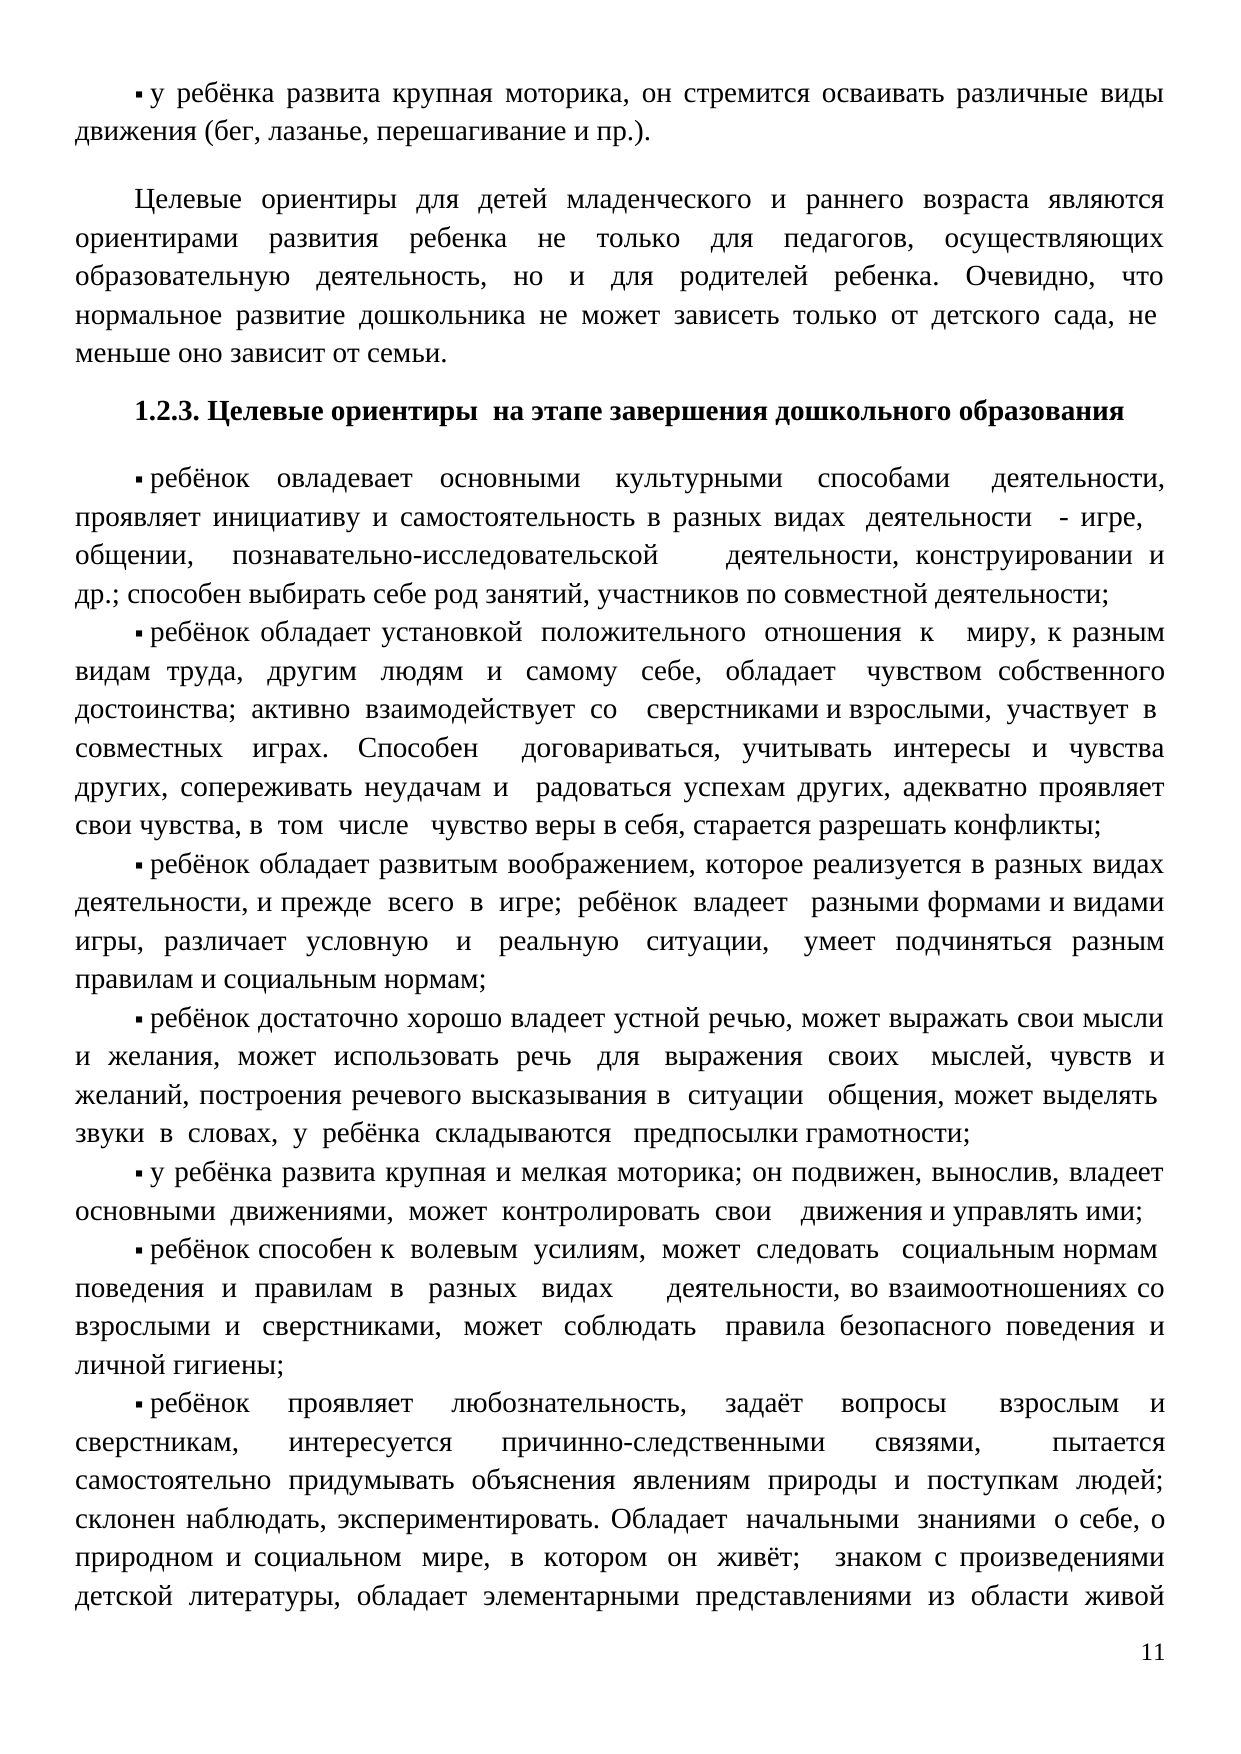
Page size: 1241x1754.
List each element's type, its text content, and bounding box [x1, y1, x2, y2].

list ребёнок способен к волевым усилиям, может следовать социальным нормам поведения и правилам в разных видах деятельности, во взаимоотношениях со взрослыми и сверстниками, может соблюдать правила безопасного поведения и личной гигиены; [75, 1231, 1165, 1380]
text Целевые ориентиры для детей младенческого и раннего возраста являются ориентирами развития ребенка не только для педагогов, осуществляющих образовательную деятельность, но и для родителей ребенка. Очевидно, что нормальное развитие дошкольника не может зависеть только от детского сада, не меньше оно зависит от семьи. [75, 181, 1165, 369]
list у ребёнка развита крупная моторика, он стремится осваивать различные виды движения (бег, лазанье, перешагивание и пр.). [75, 75, 1165, 147]
list ребёнок достаточно хорошо владеет устной речью, может выражать свои мысли и желания, может использовать речь для выражения своих мыслей, чувств и желаний, построения речевого высказывания в ситуации общения, может выделять звуки в словах, у ребёнка складываются предпосылки грамотности; [75, 1000, 1165, 1149]
list ребёнок обладает установкой положительного отношения к миру, к разным видам труда, другим людям и самому себе, обладает чувством собственного достоинства; активно взаимодействует со сверстниками и взрослыми, участвует в совместных играх. Способен договариваться, учитывать интересы и чувства других, сопереживать неудачам и радоваться успехам других, адекватно проявляет свои чувства, в том числе чувство веры в себя, старается разрешать конфликты; [75, 614, 1165, 841]
text 1.2.3. Целевые ориентиры на этапе завершения дошкольного образования [75, 393, 1165, 426]
list ребёнок овладевает основными культурными способами деятельности, проявляет инициативу и самостоятельность в разных видах деятельности - игре, общении, познавательно-исследовательской деятельности, конструировании и др.; способен выбирать себе род занятий, участников по совместной деятельности; [75, 460, 1165, 609]
list у ребёнка развита крупная и мелкая моторика; он подвижен, вынослив, владеет основными движениями, может контролировать свои движения и управлять ими; [75, 1154, 1165, 1226]
list ребёнок обладает развитым воображением, которое реализуется в разных видах деятельности, и прежде всего в игре; ребёнок владеет разными формами и видами игры, различает условную и реальную ситуации, умеет подчиняться разным правилам и социальным нормам; [75, 846, 1165, 995]
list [75, 1385, 1165, 1612]
